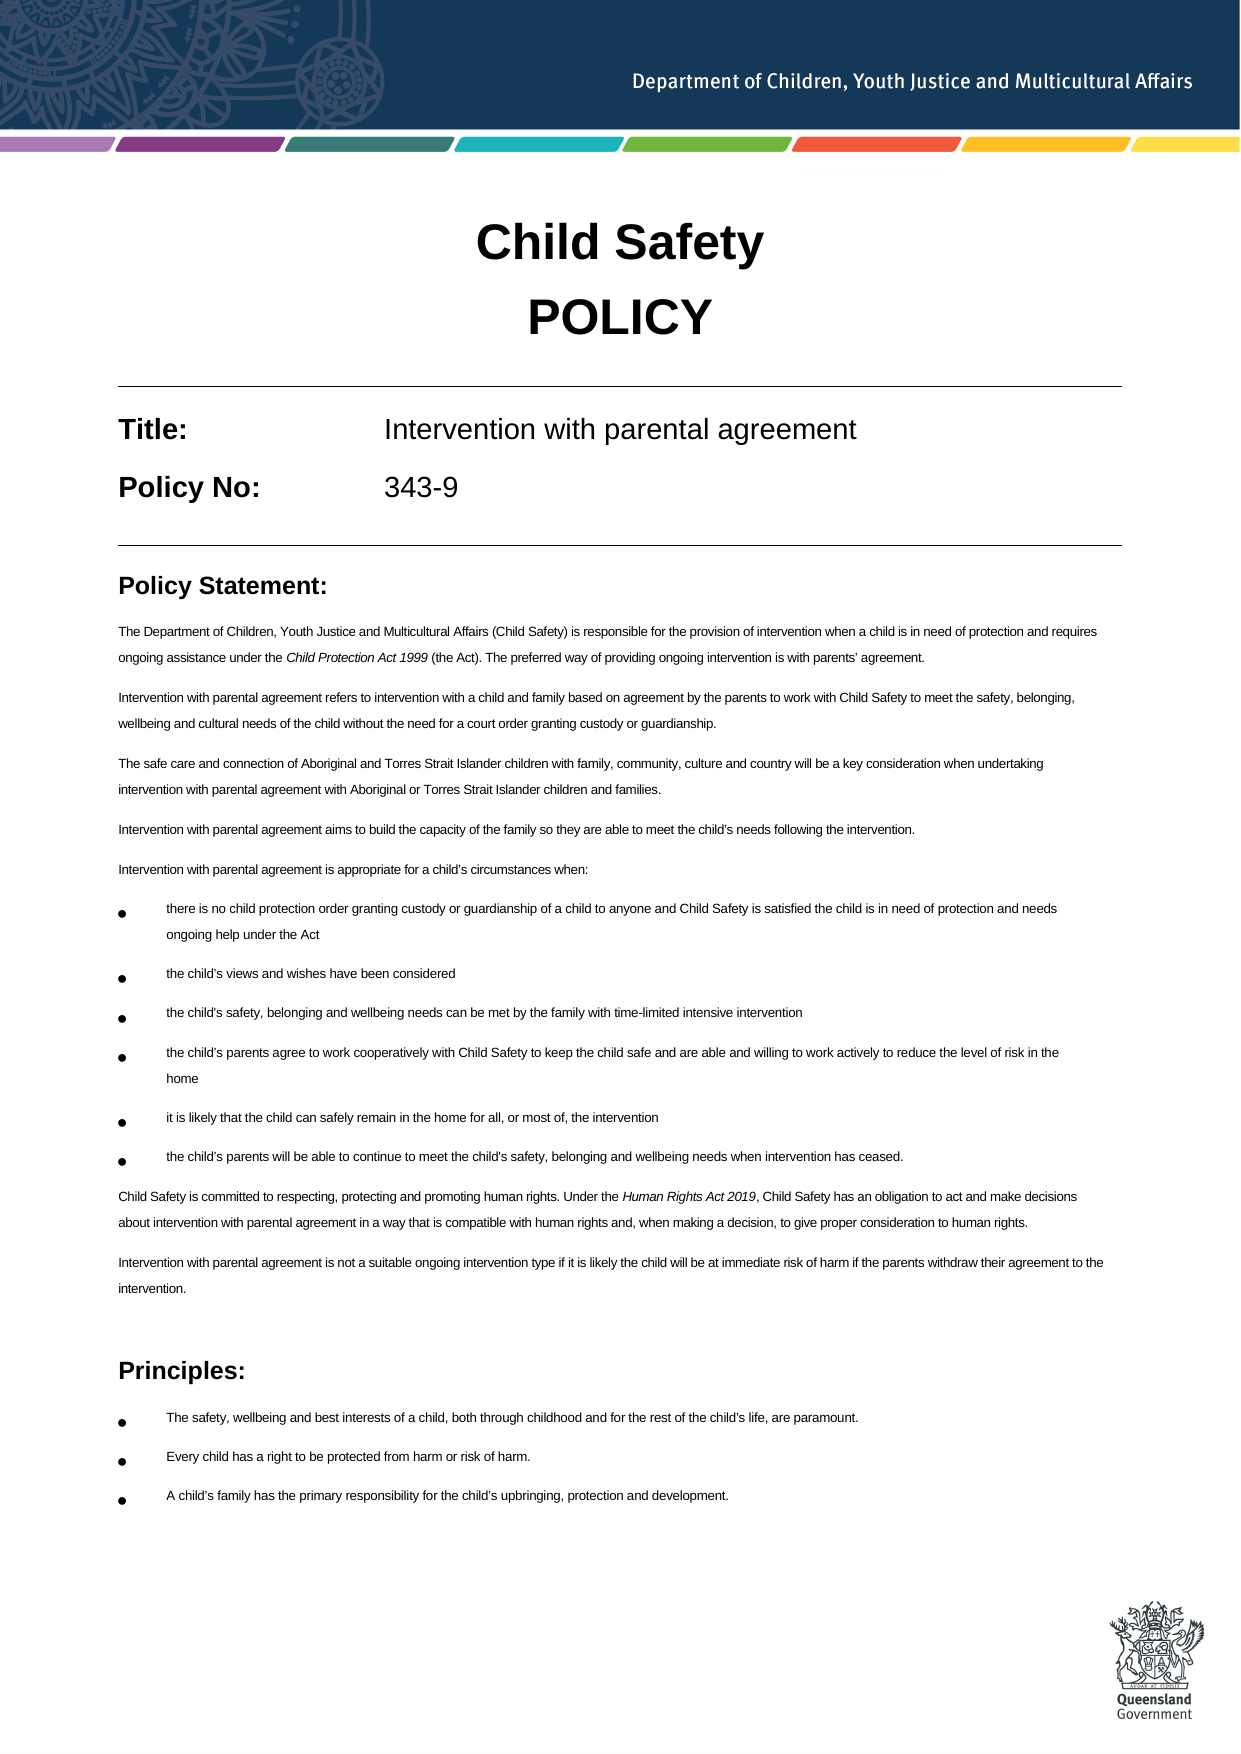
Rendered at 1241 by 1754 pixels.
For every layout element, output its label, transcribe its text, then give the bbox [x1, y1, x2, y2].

list there is no child protection order granting custody or guardianship of a child to anyone and Child Safety is satisfied the child is in need of protection and needs ongoing help under the Act [118, 901, 1070, 954]
text Intervention with parental agreement is appropriate for a child’s circumstances when: [118, 863, 1112, 888]
text Intervention with parental agreement is not a suitable ongoing intervention type if it is likely the child will be at immediate risk of harm if the parents withdraw their agreement to the intervention. [118, 1256, 1112, 1307]
text Title: Intervention with parental agreement [118, 412, 1122, 445]
text The safe care and connection of Aboriginal and Torres Strait Islander children with family, community, culture and country will be a key consideration when undertaking intervention with parental agreement with Aboriginal or Torres Strait Islander children and families. [118, 757, 1112, 808]
list The safety, wellbeing and best interests of a child, both through childhood and for the rest of the child’s life, are paramount. [118, 1410, 1070, 1436]
list the child’s views and wishes have been considered [118, 966, 1070, 993]
text Child Safety is committed to respecting, protecting and promoting human rights. Under the Human Rights Act 2019, Child Safety has an obligation to act and make decisions about intervention with parental agreement in a way that is compatible with human rights and, when making a decision, to give proper consideration to human rights. [118, 1190, 1112, 1241]
subtitle Child Safety [118, 219, 1122, 269]
list the child’s parents agree to work cooperatively with Child Safety to keep the child safe and are able and willing to work actively to reduce the level of risk in the home [118, 1044, 1070, 1097]
list the child’s parents will be able to continue to meet the child's safety, belonging and wellbeing needs when intervention has ceased. [118, 1149, 1070, 1175]
list A child’s family has the primary responsibility for the child’s upbringing, protection and development. [118, 1488, 1070, 1514]
subtitle POLICY [118, 294, 1122, 344]
text Principles: [118, 1356, 1122, 1385]
list Every child has a right to be protected from harm or risk of harm. [118, 1449, 1070, 1476]
text Policy Statement: [118, 571, 1122, 600]
picture [0, 0, 1240, 192]
text The Department of Children, Youth Justice and Multicultural Affairs (Child Safety) is responsible for the provision of intervention when a child is in need of protection and requires ongoing assistance under the Child Protection Act 1999 (the Act). The preferred way of providing ongoing intervention is with parents’ agreement. [118, 625, 1112, 677]
list it is likely that the child can safely remain in the home for all, or most of, the intervention [118, 1110, 1070, 1136]
text Intervention with parental agreement aims to build the capacity of the family so they are able to meet the child’s needs following the intervention. [118, 823, 1112, 848]
list the child's safety, belonging and wellbeing needs can be met by the family with time-limited intensive intervention [118, 1006, 1070, 1032]
text Policy No: 343-9 [118, 470, 1122, 504]
picture [0, 1579, 1238, 1754]
text Intervention with parental agreement refers to intervention with a child and family based on agreement by the parents to work with Child Safety to meet the safety, belonging, wellbeing and cultural needs of the child without the need for a court order granting custody or guardianship. [118, 691, 1112, 742]
